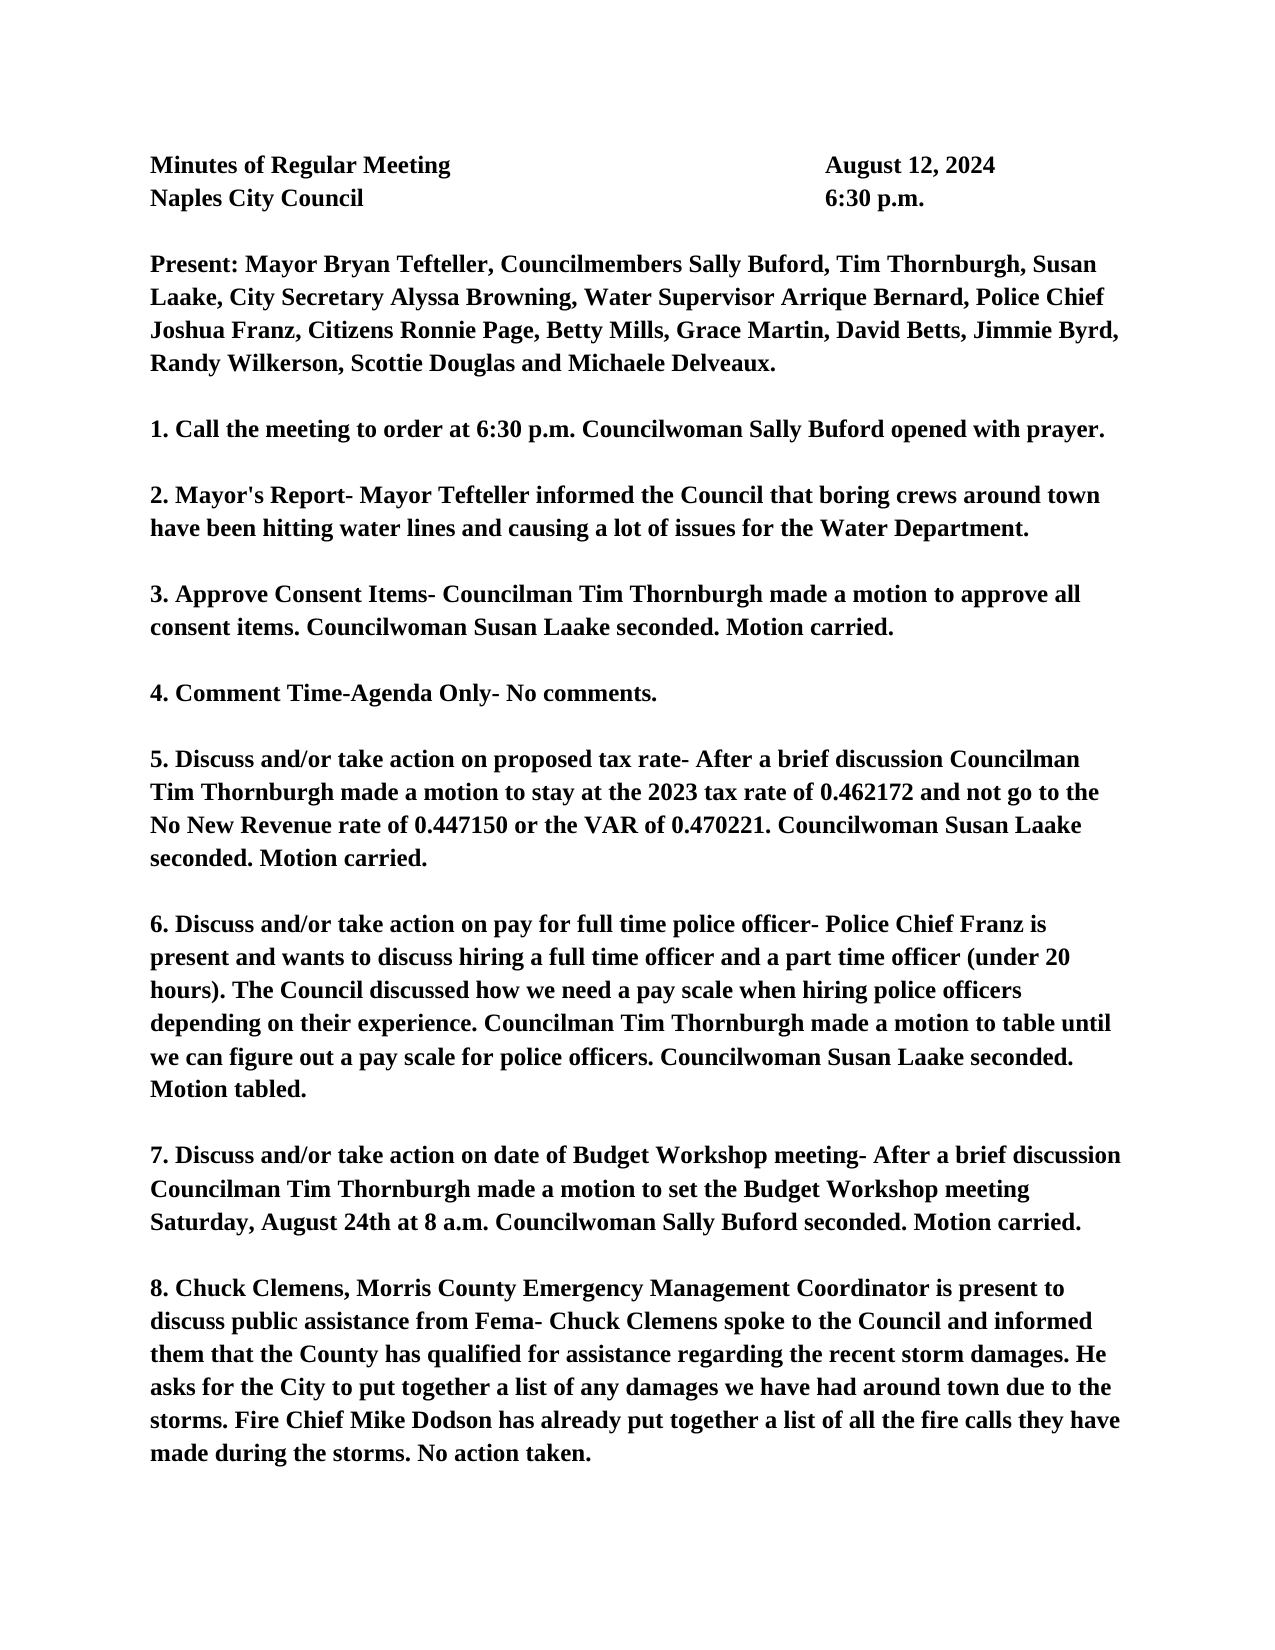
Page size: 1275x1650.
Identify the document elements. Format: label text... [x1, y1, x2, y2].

text 1. Call the meeting to order at 6:30 p.m. Councilwoman Sally Buford opened with prayer. [150, 414, 1125, 443]
text Present: Mayor Bryan Tefteller, Councilmembers Sally Buford, Tim Thornburgh, Susan Laake, City Secretary Alyssa Browning, Water Supervisor Arrique Bernard, Police Chief Joshua Franz, Citizens Ronnie Page, Betty Mills, Grace Martin, David Betts, Jimmie Byrd, Randy Wilkerson, Scottie Douglas and Michaele Delveaux. [150, 249, 1125, 377]
text Naples City Council 6:30 p.m. [150, 183, 1125, 212]
text 3. Approve Consent Items- Councilman Tim Thornburgh made a motion to approve all consent items. Councilwoman Susan Laake seconded. Motion carried. [150, 579, 1125, 641]
text 8. Chuck Clemens, Morris County Emergency Management Coordinator is present to discuss public assistance from Fema- Chuck Clemens spoke to the Council and informed them that the County has qualified for assistance regarding the recent storm damages. He asks for the City to put together a list of any damages we have had around town due to the storms. Fire Chief Mike Dodson has already put together a list of all the fire calls they have made during the storms. No action taken. [150, 1273, 1125, 1467]
text Minutes of Regular Meeting August 12, 2024 [150, 150, 1125, 179]
text 6. Discuss and/or take action on pay for full time police officer- Police Chief Franz is present and wants to discuss hiring a full time officer and a part time officer (under 20 hours). The Council discussed how we need a pay scale when hiring police officers depending on their experience. Councilman Tim Thornburgh made a motion to table until we can figure out a pay scale for police officers. Councilwoman Susan Laake seconded. Motion tabled. [150, 909, 1125, 1103]
text 4. Comment Time-Agenda Only- No comments. [150, 678, 1125, 707]
text 7. Discuss and/or take action on date of Budget Workshop meeting- After a brief discussion Councilman Tim Thornburgh made a motion to set the Budget Workshop meeting Saturday, August 24th at 8 a.m. Councilwoman Sally Buford seconded. Motion carried. [150, 1141, 1125, 1235]
text 5. Discuss and/or take action on proposed tax rate- After a brief discussion Councilman Tim Thornburgh made a motion to stay at the 2023 tax rate of 0.462172 and not go to the No New Revenue rate of 0.447150 or the VAR of 0.470221. Councilwoman Susan Laake seconded. Motion carried. [150, 744, 1125, 872]
text 2. Mayor's Report- Mayor Tefteller informed the Council that boring crews around town have been hitting water lines and causing a lot of issues for the Water Department. [150, 480, 1125, 542]
